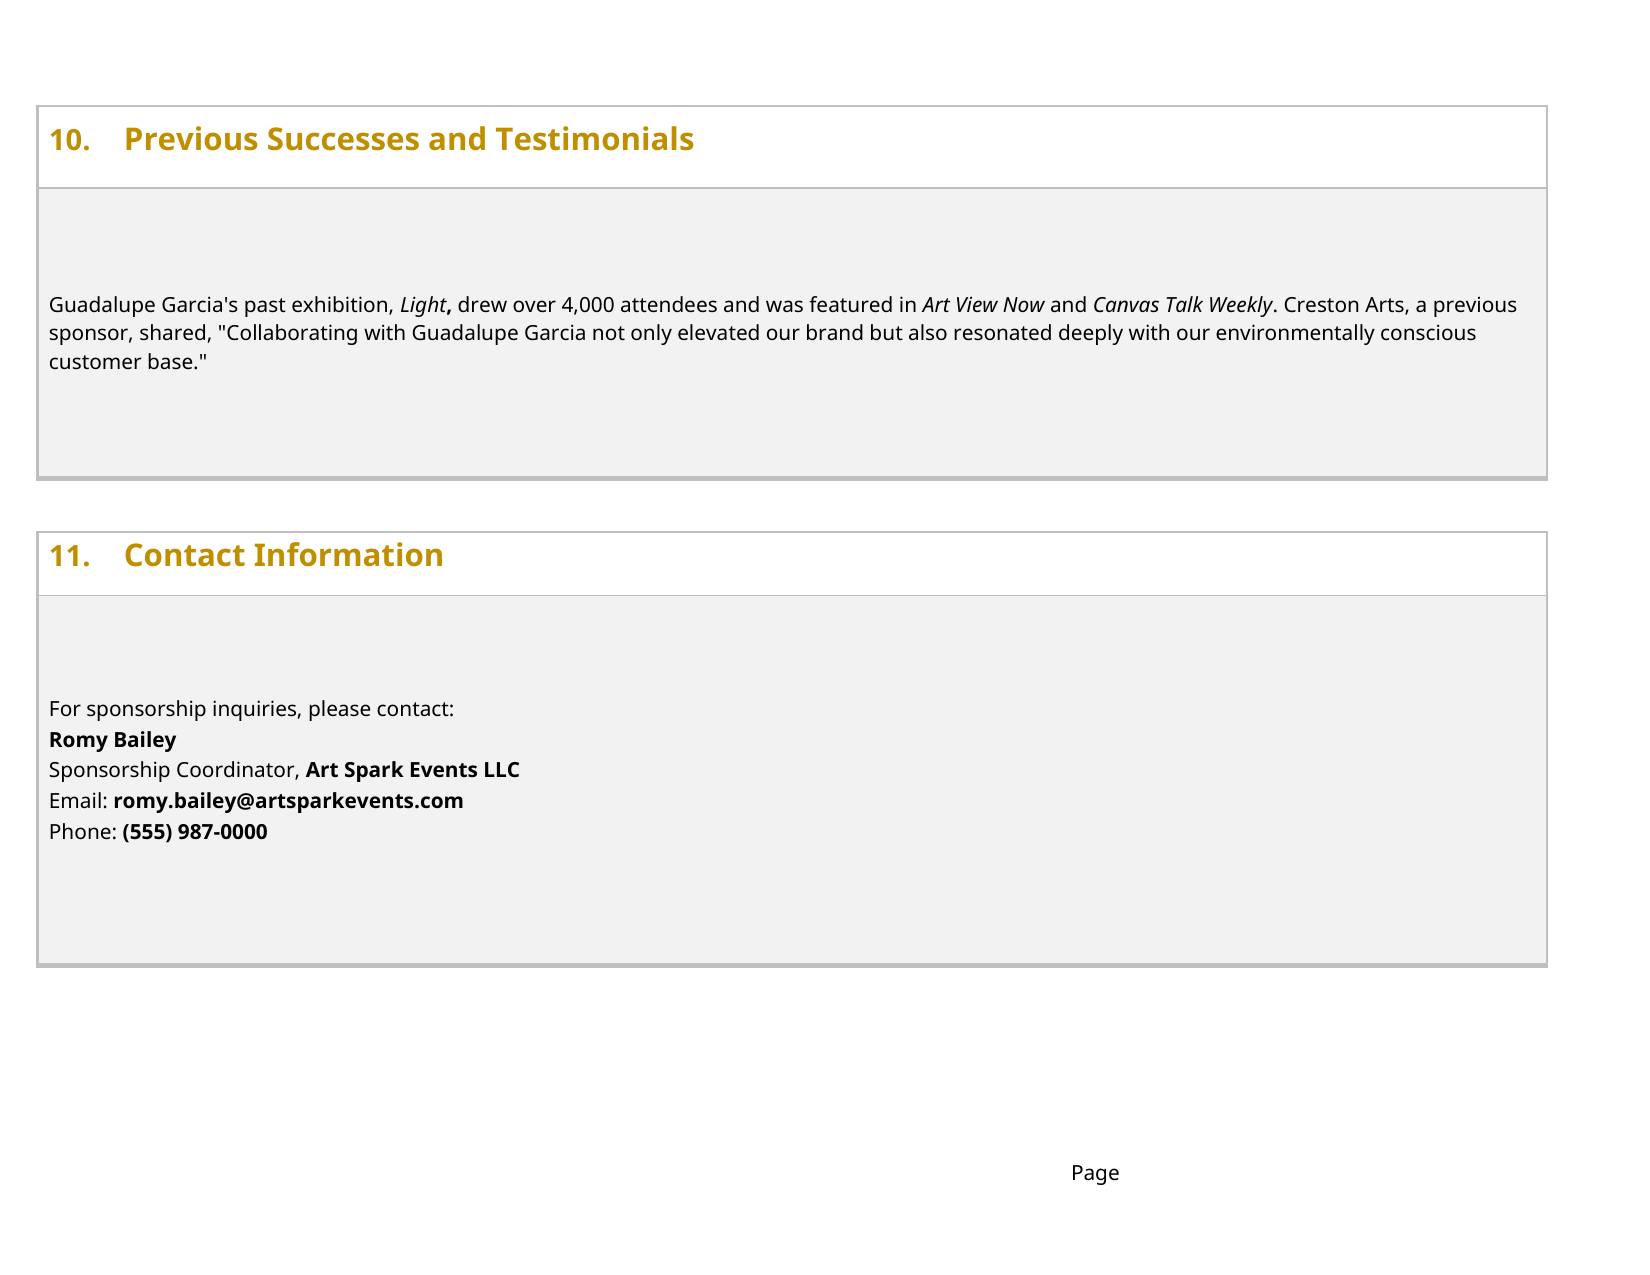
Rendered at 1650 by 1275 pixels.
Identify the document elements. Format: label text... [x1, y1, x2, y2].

table_cell Guadalupe Garcia's past exhibition, Light, drew over 4,000 attendees and was featured in Art View Now and Canvas Talk Weekly. Creston Arts, a previous sponsor, shared, "Collaborating with Guadalupe Garcia not only elevated our brand but also resonated deeply with our environmentally conscious customer base." [39, 189, 1546, 476]
table_header Contact Information [39, 533, 1546, 594]
table_cell For sponsorship inquiries, please contact: Romy Bailey Sponsorship Coordinator, Art Spark Events LLC Email: romy.bailey@artsparkevents.com Phone: (555) 987-0000 [39, 596, 1546, 963]
table_header Previous Successes and Testimonials [39, 107, 1546, 187]
